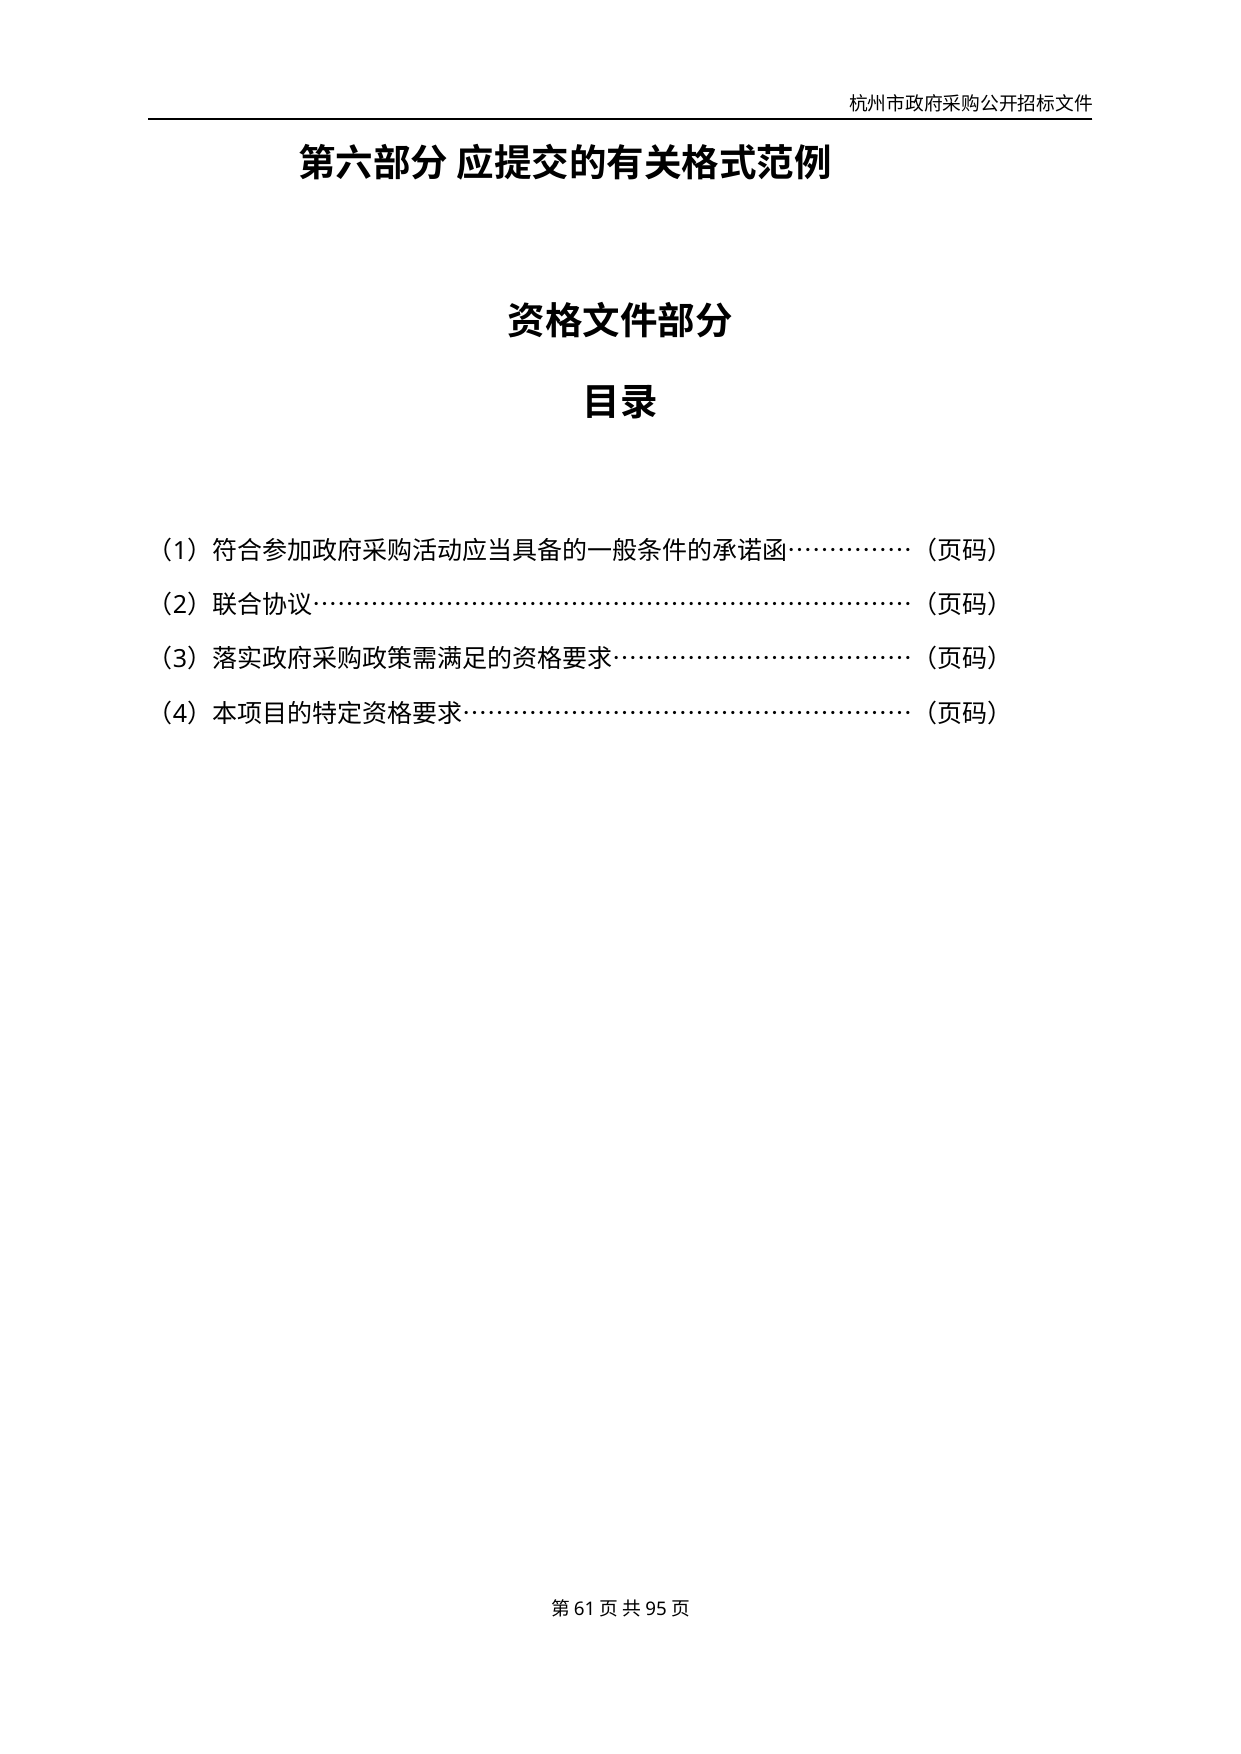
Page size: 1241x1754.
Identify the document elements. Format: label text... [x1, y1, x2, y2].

text （1）符合参加政府采购活动应当具备的一般条件的承诺函……………（页码） [148, 530, 1092, 566]
text 目录 [148, 372, 1092, 426]
text （2）联合协议………………………………………………………………（页码） [148, 584, 1092, 621]
text 资格文件部分 [148, 291, 1092, 345]
text （4）本项目的特定资格要求………………………………………………（页码） [148, 693, 1092, 729]
text （3）落实政府采购政策需满足的资格要求………………………………（页码） [148, 639, 1092, 675]
text 第六部分 应提交的有关格式范例 [223, 133, 1092, 187]
